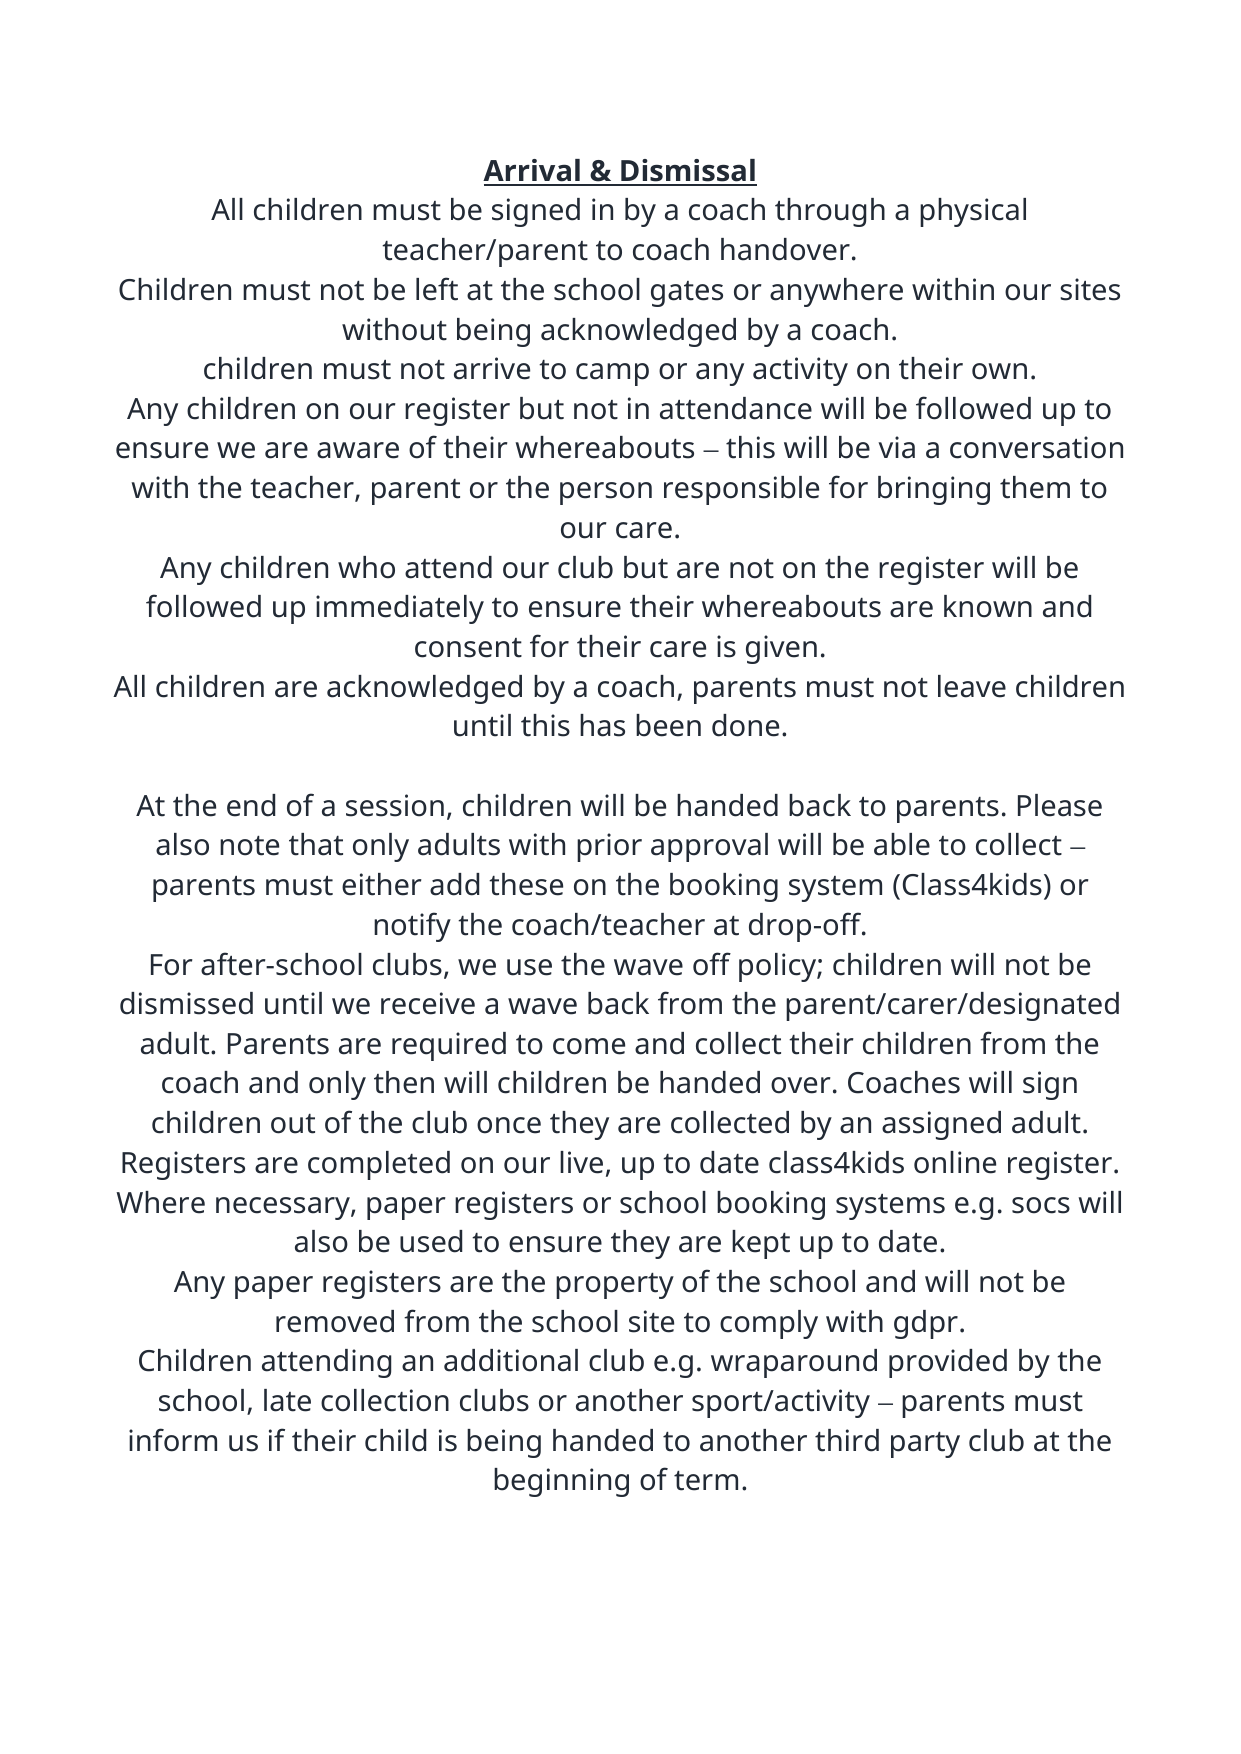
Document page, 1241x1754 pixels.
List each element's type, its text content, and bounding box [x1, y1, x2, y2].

text Children attending an additional club e.g. wraparound provided by the school, late collection clubs or another sport/activity – parents must inform us if their child is being handed to another third party club at the beginning of term. [112, 1341, 1128, 1499]
text children must not arrive to camp or any activity on their own. [112, 348, 1128, 388]
text Arrival & Dismissal [112, 150, 1128, 190]
text Registers are completed on our live, up to date class4kids online register. Where necessary, paper registers or school booking systems e.g. socs will also be used to ensure they are kept up to date. [112, 1142, 1128, 1261]
text Any children who attend our club but are not on the register will be followed up immediately to ensure their whereabouts are known and consent for their care is given. [112, 547, 1128, 666]
text At the end of a session, children will be handed back to parents. Please also note that only adults with prior approval will be able to collect – parents must either add these on the booking system (Class4kids) or notify the coach/teacher at drop-off. [112, 785, 1128, 944]
text Any paper registers are the property of the school and will not be removed from the school site to comply with gdpr. [112, 1261, 1128, 1341]
text All children must be signed in by a coach through a physical teacher/parent to coach handover. [112, 190, 1128, 269]
text Any children on our register but not in attendance will be followed up to ensure we are aware of their whereabouts – this will be via a conversation with the teacher, parent or the person responsible for bringing them to our care. [112, 388, 1128, 547]
text All children are acknowledged by a coach, parents must not leave children until this has been done. [112, 666, 1128, 745]
text Children must not be left at the school gates or anywhere within our sites without being acknowledged by a coach. [112, 269, 1128, 348]
text For after-school clubs, we use the wave off policy; children will not be dismissed until we receive a wave back from the parent/carer/designated adult. Parents are required to come and collect their children from the coach and only then will children be handed over. Coaches will sign children out of the club once they are collected by an assigned adult. [112, 944, 1128, 1142]
